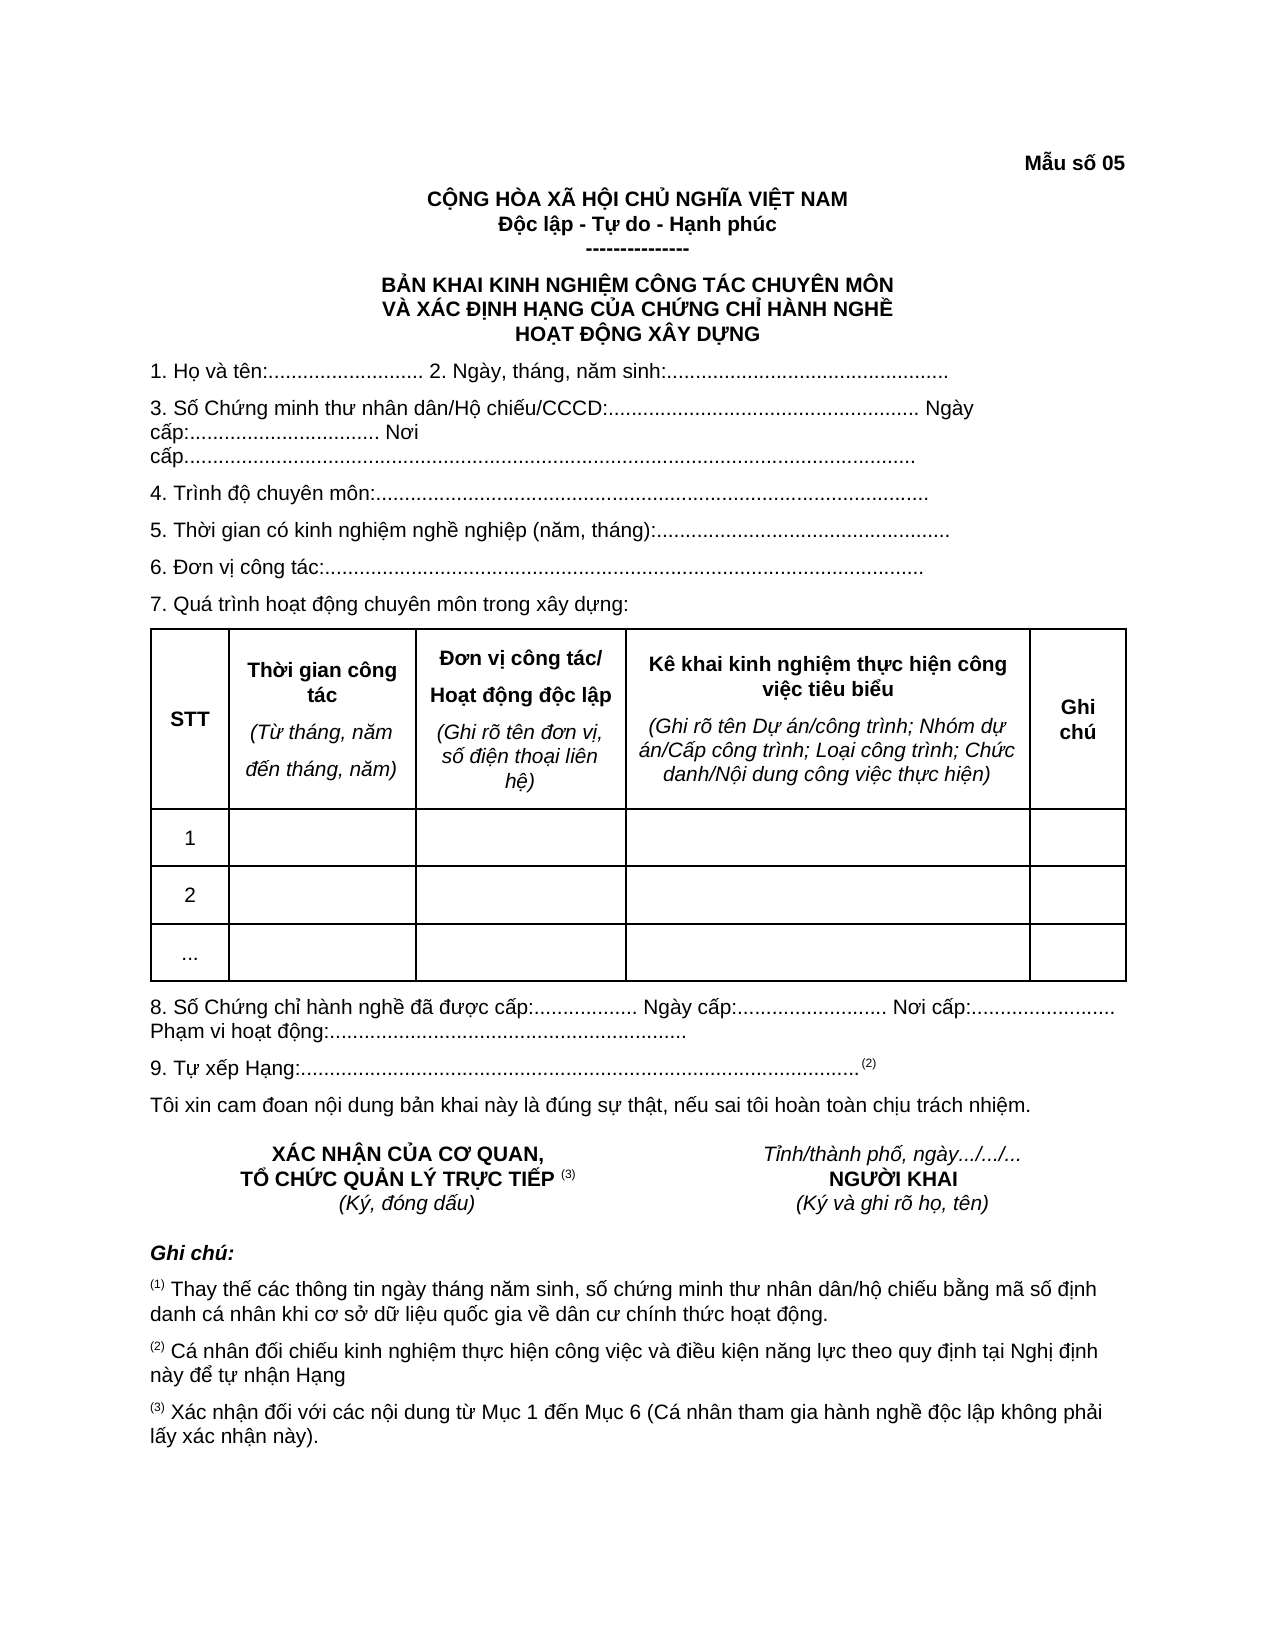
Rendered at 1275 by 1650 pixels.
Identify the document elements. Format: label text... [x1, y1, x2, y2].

text 4. Trình độ chuyên môn:................................................................................................ [150, 481, 1125, 505]
table_cell ... [152, 925, 228, 980]
text Tôi xin cam đoan nội dung bản khai này là đúng sự thật, nếu sai tôi hoàn toàn chịu trách nhiệm. [150, 1092, 1125, 1117]
text HOẠT ĐỘNG XÂY DỰNG [150, 321, 1125, 346]
table_cell [1031, 925, 1125, 980]
table_header Ghi chú [1031, 630, 1125, 808]
table_cell [230, 867, 415, 922]
table_header Tỉnh/thành phố, ngày.../.../... NGƯỜI KHAI (Ký và ghi rõ họ, tên) [666, 1129, 1121, 1227]
table_cell [1031, 867, 1125, 922]
table_cell [627, 867, 1029, 922]
table_cell [1031, 810, 1125, 865]
table_cell [230, 925, 415, 980]
table_cell [230, 810, 415, 865]
text (3) Xác nhận đối với các nội dung từ Mục 1 đến Mục 6 (Cá nhân tham gia hành nghề độc lập không phải lấy xác nhận này). [150, 1399, 1125, 1448]
text 7. Quá trình hoạt động chuyên môn trong xây dựng: [150, 591, 1125, 616]
text 8. Số Chứng chỉ hành nghề đã được cấp:.................. Ngày cấp:.......................... Nơi cấp:......................... Phạm vi hoạt động:.............................................................. [150, 994, 1125, 1043]
text Ghi chú: [150, 1240, 1125, 1264]
table_cell 2 [152, 867, 228, 922]
text VÀ XÁC ĐỊNH HẠNG CỦA CHỨNG CHỈ HÀNH NGHỀ [150, 297, 1125, 321]
text 6. Đơn vị công tác:........................................................................................................ [150, 554, 1125, 579]
text CỘNG HÒA XÃ HỘI CHỦ NGHĨA VIỆT NAM Độc lập - Tự do - Hạnh phúc --------------- [150, 187, 1125, 260]
text (2) Cá nhân đối chiếu kinh nghiệm thực hiện công việc và điều kiện năng lực theo quy định tại Nghị định này để tự nhận Hạng [150, 1338, 1125, 1387]
text (1) Thay thế các thông tin ngày tháng năm sinh, số chứng minh thư nhân dân/hộ chiếu bằng mã số định danh cá nhân khi cơ sở dữ liệu quốc gia về dân cư chính thức hoạt động. [150, 1277, 1125, 1326]
text 5. Thời gian có kinh nghiệm nghề nghiệp (năm, tháng):................................................... [150, 517, 1125, 542]
table_header STT [152, 630, 228, 808]
table_header Đơn vị công tác/ Hoạt động độc lập (Ghi rõ tên đơn vị, số điện thoại liên hệ) [417, 630, 625, 808]
table_cell [417, 867, 625, 922]
table_cell [627, 925, 1029, 980]
table_cell [417, 925, 625, 980]
table_header Thời gian công tác (Từ tháng, năm đến tháng, năm) [230, 630, 415, 808]
text 3. Số Chứng minh thư nhân dân/Hộ chiếu/CCCD:...................................................... Ngày cấp:................................. Nơi cấp............................................................................................................................... [150, 395, 1125, 468]
text 1. Họ và tên:........................... 2. Ngày, tháng, năm sinh:................................................. [150, 358, 1125, 382]
text BẢN KHAI KINH NGHIỆM CÔNG TÁC CHUYÊN MÔN [150, 272, 1125, 297]
text 9. Tự xếp Hạng:.................................................................................................(2) [150, 1056, 1125, 1080]
table_cell 1 [152, 810, 228, 865]
table_cell [627, 810, 1029, 865]
table_header XÁC NHẬN CỦA CƠ QUAN, TỔ CHỨC QUẢN LÝ TRỰC TIẾP (3) (Ký, đóng dấu) [150, 1129, 666, 1227]
text Mẫu số 05 [150, 150, 1125, 174]
table_cell [417, 810, 625, 865]
table_header Kê khai kinh nghiệm thực hiện công việc tiêu biểu (Ghi rõ tên Dự án/công trình; Nhóm dự án/Cấp công trình; Loại công trình; Chức danh/Nội dung công việc thực hiện) [627, 630, 1029, 808]
